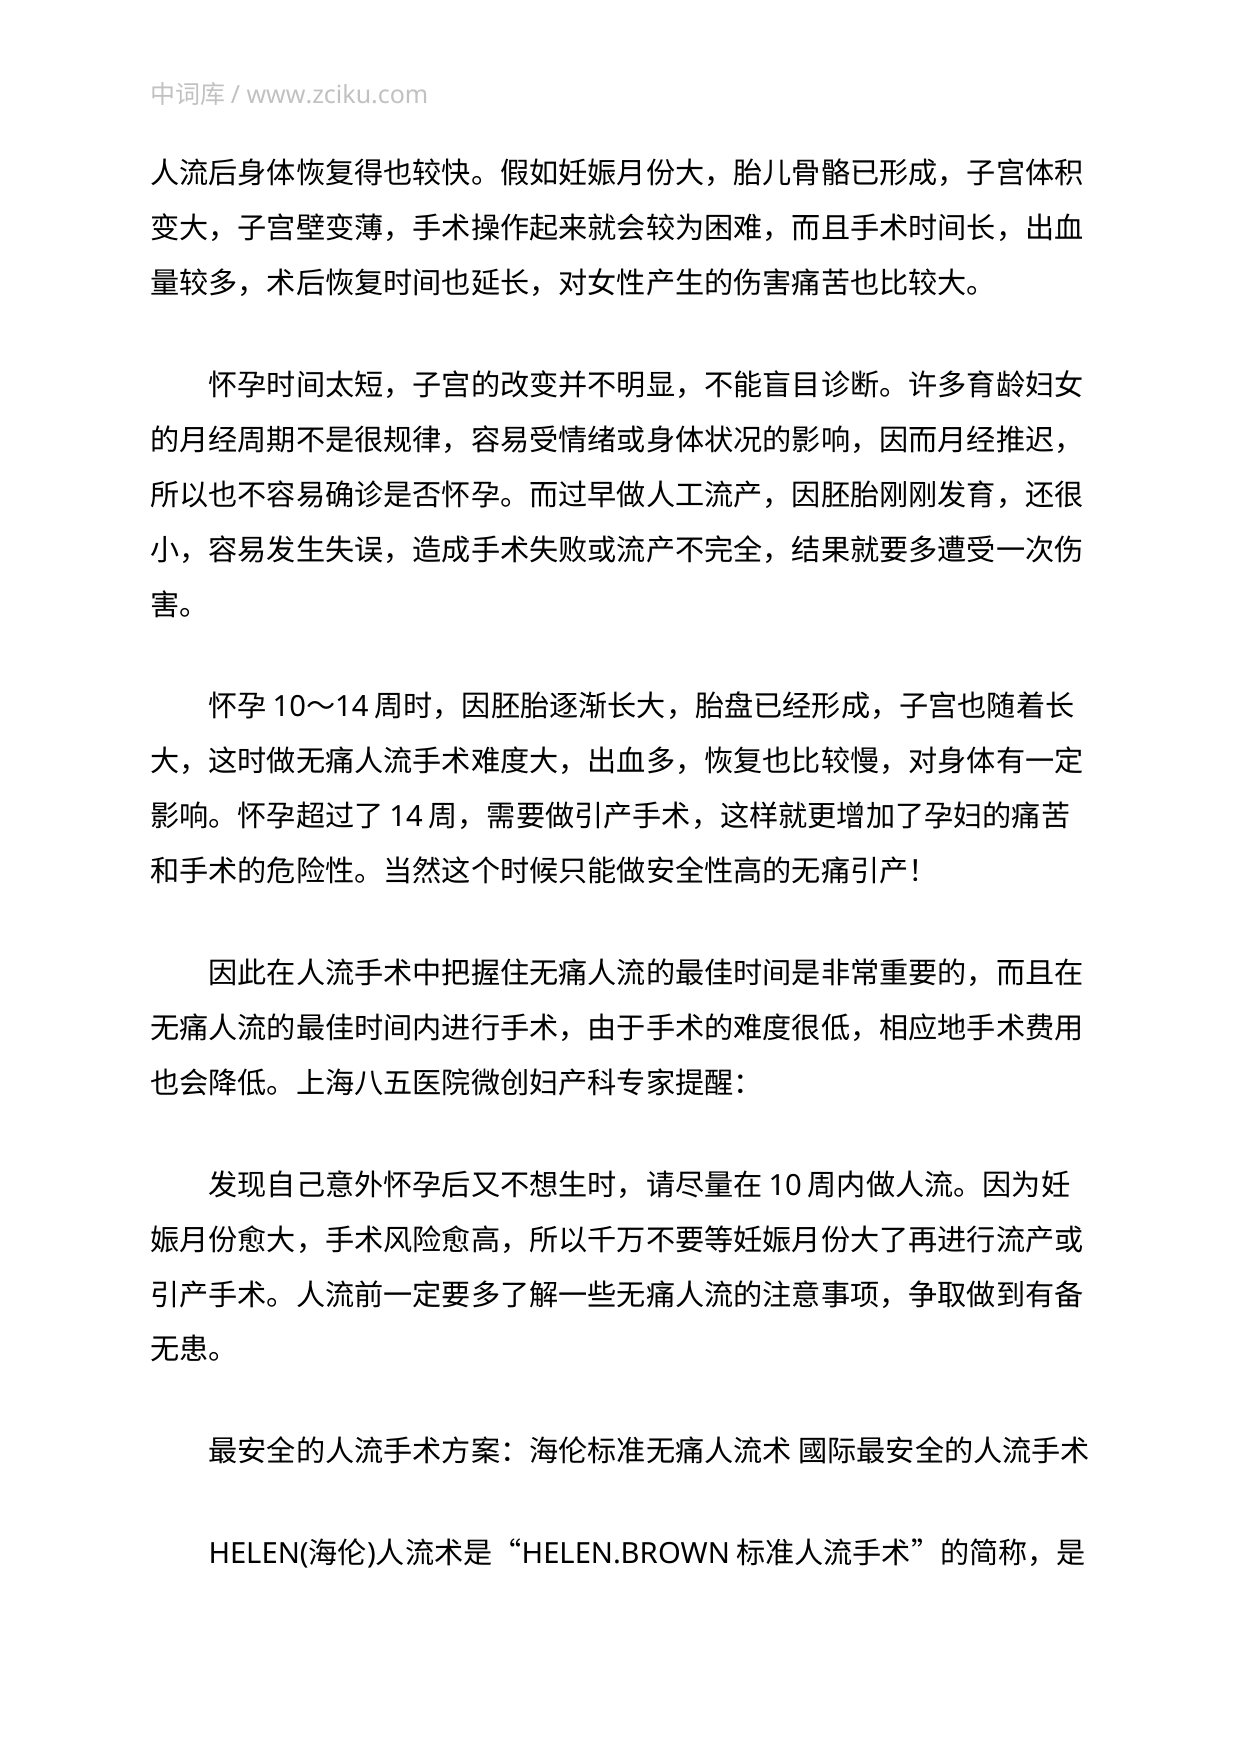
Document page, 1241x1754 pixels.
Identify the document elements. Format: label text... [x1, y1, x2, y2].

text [150, 1529, 1090, 1572]
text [150, 150, 1090, 302]
text 因此在人流手术中把握住无痛人流的最佳时间是非常重要的，而且在无痛人流的最佳时间内进行手术，由于手术的难度很低，相应地手术费用也会降低。上海八五医院微创妇产科专家提醒： [150, 949, 1090, 1102]
text 发现自己意外怀孕后又不想生时，请尽量在10周内做人流。因为妊娠月份愈大，手术风险愈高，所以千万不要等妊娠月份大了再进行流产或引产手术。人流前一定要多了解一些无痛人流的注意事项，争取做到有备无患。 [150, 1161, 1090, 1368]
text 怀孕时间太短，子宫的改变并不明显，不能盲目诊断。许多育龄妇女的月经周期不是很规律，容易受情绪或身体状况的影响，因而月经推迟，所以也不容易确诊是否怀孕。而过早做人工流产，因胚胎刚刚发育，还很小，容易发生失误，造成手术失败或流产不完全，结果就要多遭受一次伤害。 [150, 362, 1090, 623]
text 最安全的人流手术方案：海伦标准无痛人流术 國际最安全的人流手术 [150, 1428, 1090, 1470]
text 怀孕10～14周时，因胚胎逐渐长大，胎盘已经形成，子宫也随着长大，这时做无痛人流手术难度大，出血多，恢复也比较慢，对身体有一定影响。怀孕超过了14周，需要做引产手术，这样就更增加了孕妇的痛苦和手术的危险性。当然这个时候只能做安全性高的无痛引产！ [150, 683, 1090, 890]
